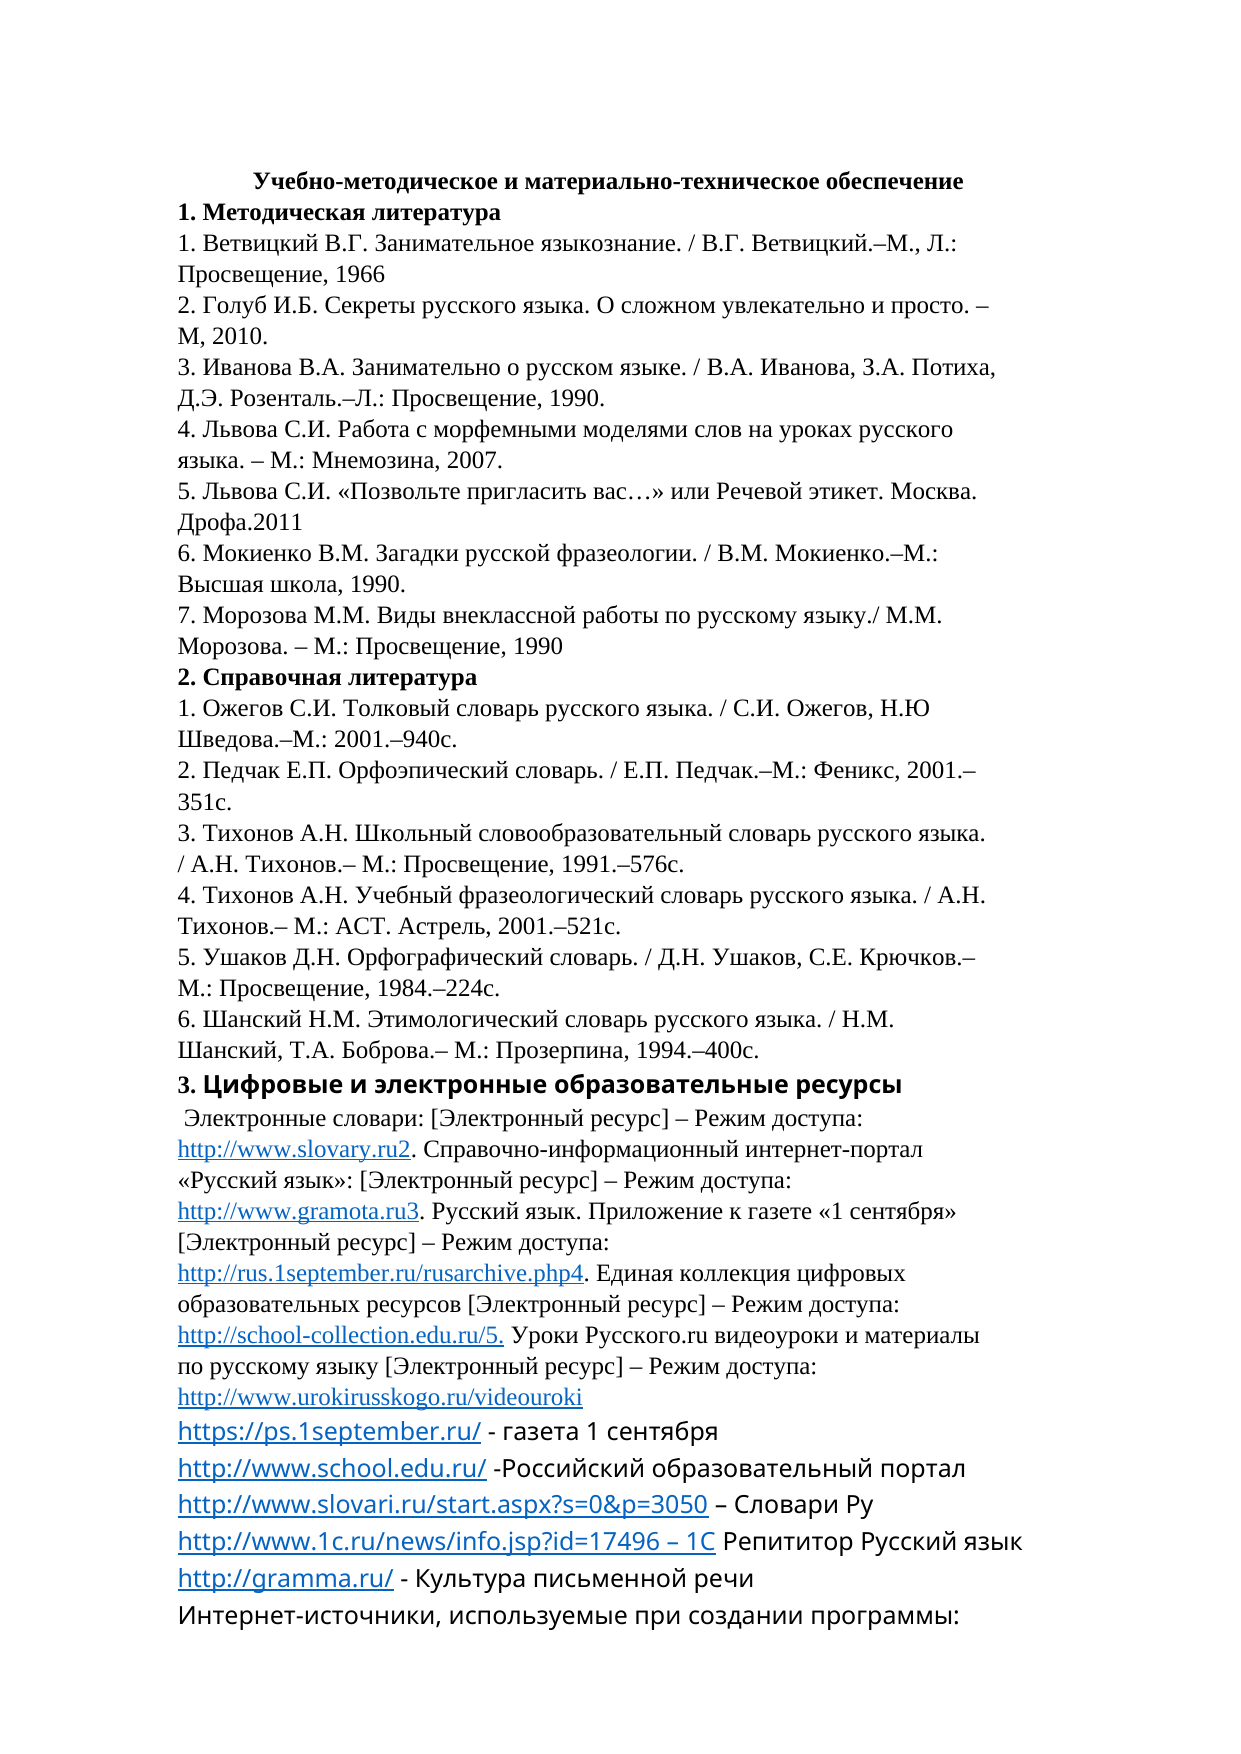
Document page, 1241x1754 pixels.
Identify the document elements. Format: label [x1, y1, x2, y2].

text [177, 166, 1152, 1632]
